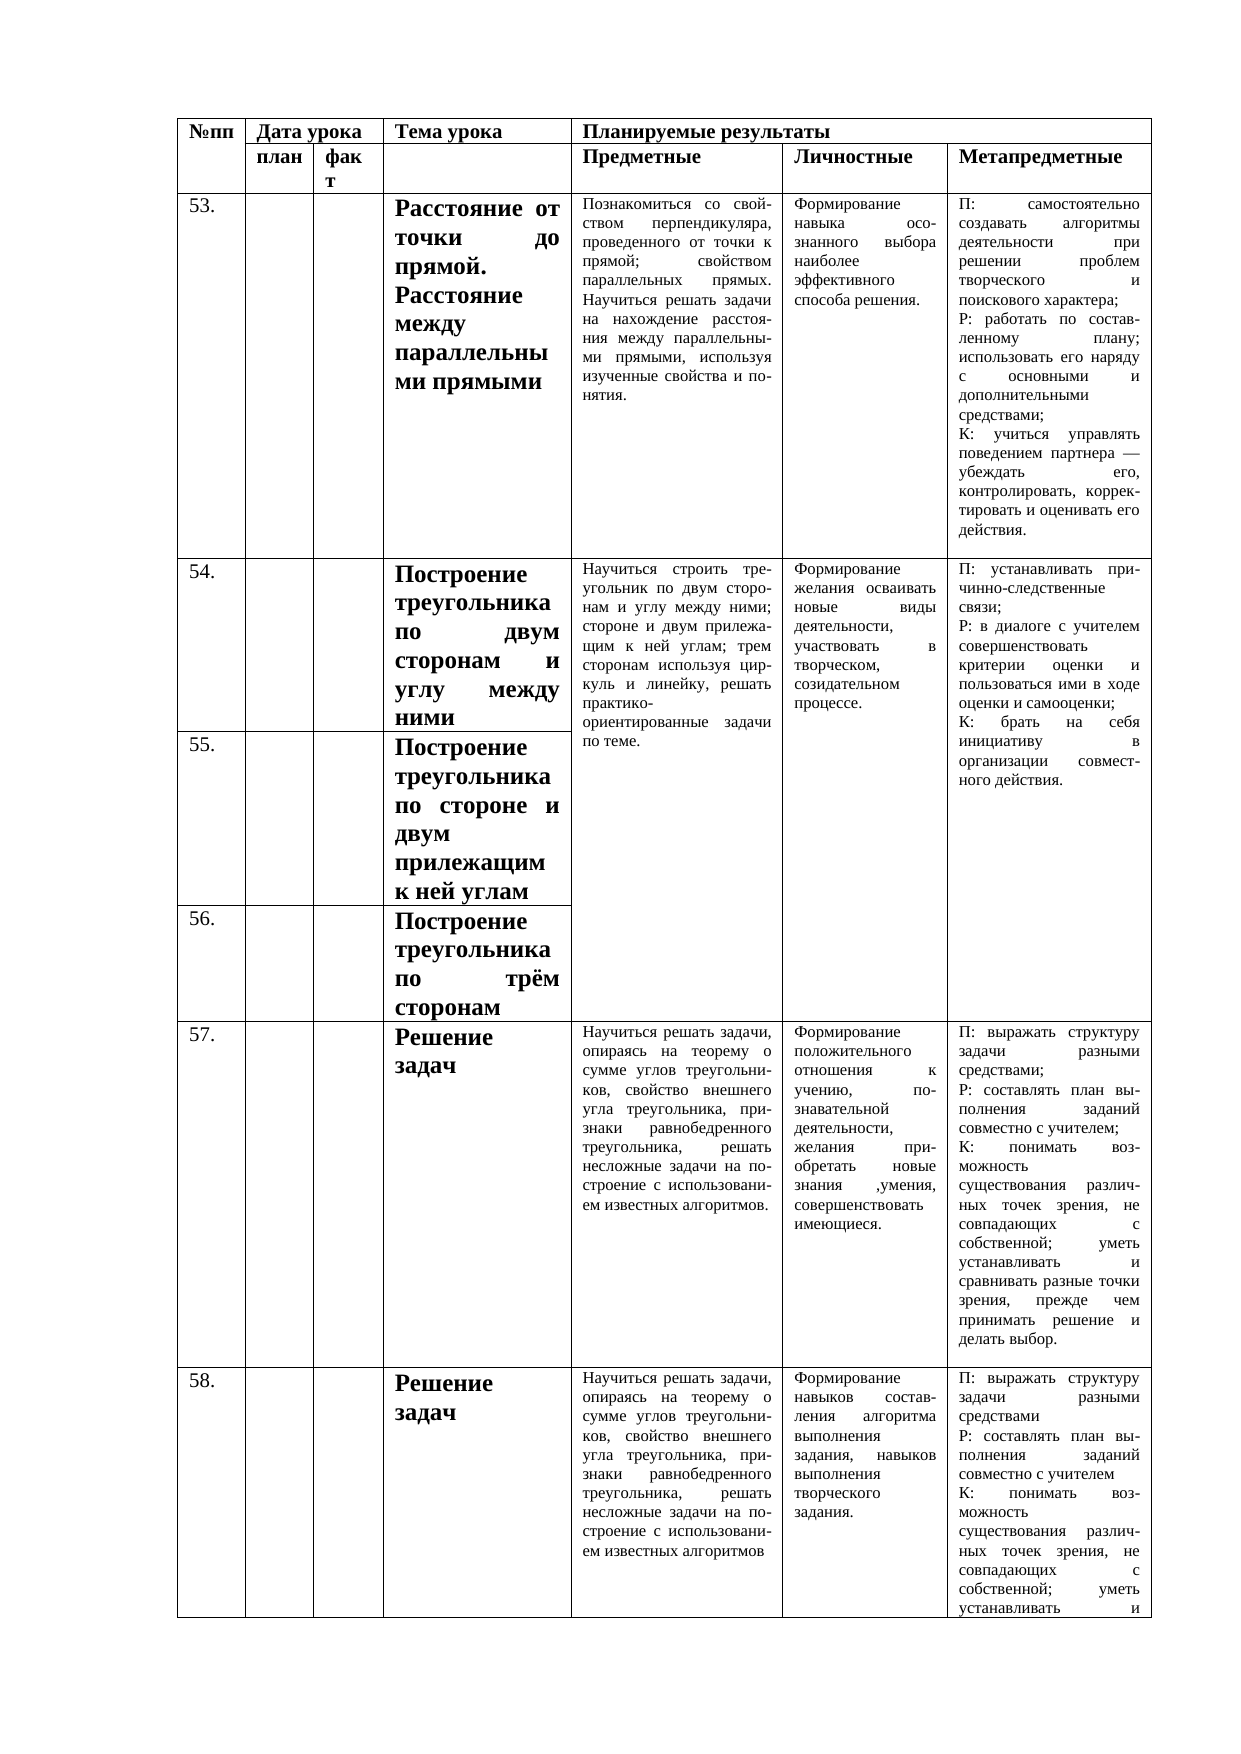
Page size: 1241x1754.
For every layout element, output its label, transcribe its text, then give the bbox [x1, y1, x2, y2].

table_cell [246, 906, 313, 1021]
table_cell Решение задач [384, 1368, 571, 1617]
table_cell [384, 144, 571, 192]
table_cell [246, 732, 313, 905]
table_cell Построение треугольника по стороне и двум прилежащим к ней углам [384, 732, 571, 905]
table_cell Расстояние от точки до прямой. Расстояние между параллельными прямыми [384, 194, 571, 558]
table_cell П: устанавливать причинно-следственные связи; Р: в диалоге с учителем совершенствовать критерии оценки и пользоваться ими в ходе оценки и самооценки; К: брать на себя инициативу в организации совместного действия. [948, 559, 1151, 1021]
table_cell план [246, 144, 313, 192]
table_cell Решение задач [384, 1022, 571, 1367]
table_cell 58. [178, 1368, 245, 1617]
table_cell [314, 1368, 383, 1617]
table_cell [314, 906, 383, 1021]
table_cell Построение треугольника по двум сторонам и углу между ними [384, 559, 571, 731]
table_cell Формирование положительного отношения к учению, познавательной деятельности, желания приобретать новые знания ,умения, совершенствовать имеющиеся. [783, 1022, 947, 1367]
table_cell 56. [178, 906, 245, 1021]
table_cell Формирование навыка осознанного выбора наиболее эффективного способа решения. [783, 194, 947, 558]
table_cell Личностные [783, 144, 947, 192]
table_cell [246, 559, 313, 731]
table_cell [572, 1368, 782, 1617]
table_cell факт [314, 144, 383, 192]
table_header Планируемые результаты [572, 119, 1151, 143]
table_cell 55. [178, 732, 245, 905]
table_header №пп [178, 119, 245, 192]
table_cell [314, 1022, 383, 1367]
table_cell 54. [178, 559, 245, 731]
table_cell Научиться решать задачи, опираясь на теорему о сумме углов треугольников, свойство внешнего угла треугольника, признаки равнобедренного треугольника, решать несложные задачи на построение с использованием известных алгоритмов. [572, 1022, 782, 1367]
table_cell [948, 1368, 1151, 1617]
table_cell Научиться строить треугольник по двум сторонам и углу между ними; стороне и двум прилежащим к ней углам; трем сторонам используя циркуль и линейку, решать практико-ориентированные задачи по теме. [572, 559, 782, 1021]
table_cell [314, 194, 383, 558]
table_cell [246, 1368, 313, 1617]
table_cell [314, 732, 383, 905]
table_cell 57. [178, 1022, 245, 1367]
table_cell Метапредметные [948, 144, 1151, 192]
table_cell П: выражать структуру задачи разными средствами; Р: составлять план выполнения заданий совместно с учителем; К: понимать возможность существования различных точек зрения, не совпадающих с собственной; уметь устанавливать и сравнивать разные точки зрения, прежде чем принимать решение и делать выбор. [948, 1022, 1151, 1367]
table_cell Предметные [572, 144, 782, 192]
table_cell Формирование желания осваивать новые виды деятельности, участвовать в творческом, созидательном процессе. [783, 559, 947, 1021]
table_cell Познакомиться со свойством перпендикуляра, проведенного от точки к прямой; свойством параллельных прямых. Научиться решать задачи на нахождение расстояния между параллельными прямыми, используя изученные свойства и понятия. [572, 194, 782, 558]
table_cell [783, 1368, 947, 1617]
table_cell П: самостоятельно создавать алгоритмы деятельности при решении проблем творческого и поискового характера; Р: работать по составленному плану; использовать его наряду с основными и дополнительными средствами; К: учиться управлять поведением партнера — убеждать его, контролировать, корректировать и оценивать его действия. [948, 194, 1151, 558]
table_header Дата урока [246, 119, 383, 143]
table_cell [246, 1022, 313, 1367]
table_cell [314, 559, 383, 731]
table_cell 53. [178, 194, 245, 558]
table_cell [246, 194, 313, 558]
table_header Тема урока [384, 119, 571, 143]
table_cell Построение треугольника по трём сторонам [384, 906, 571, 1021]
